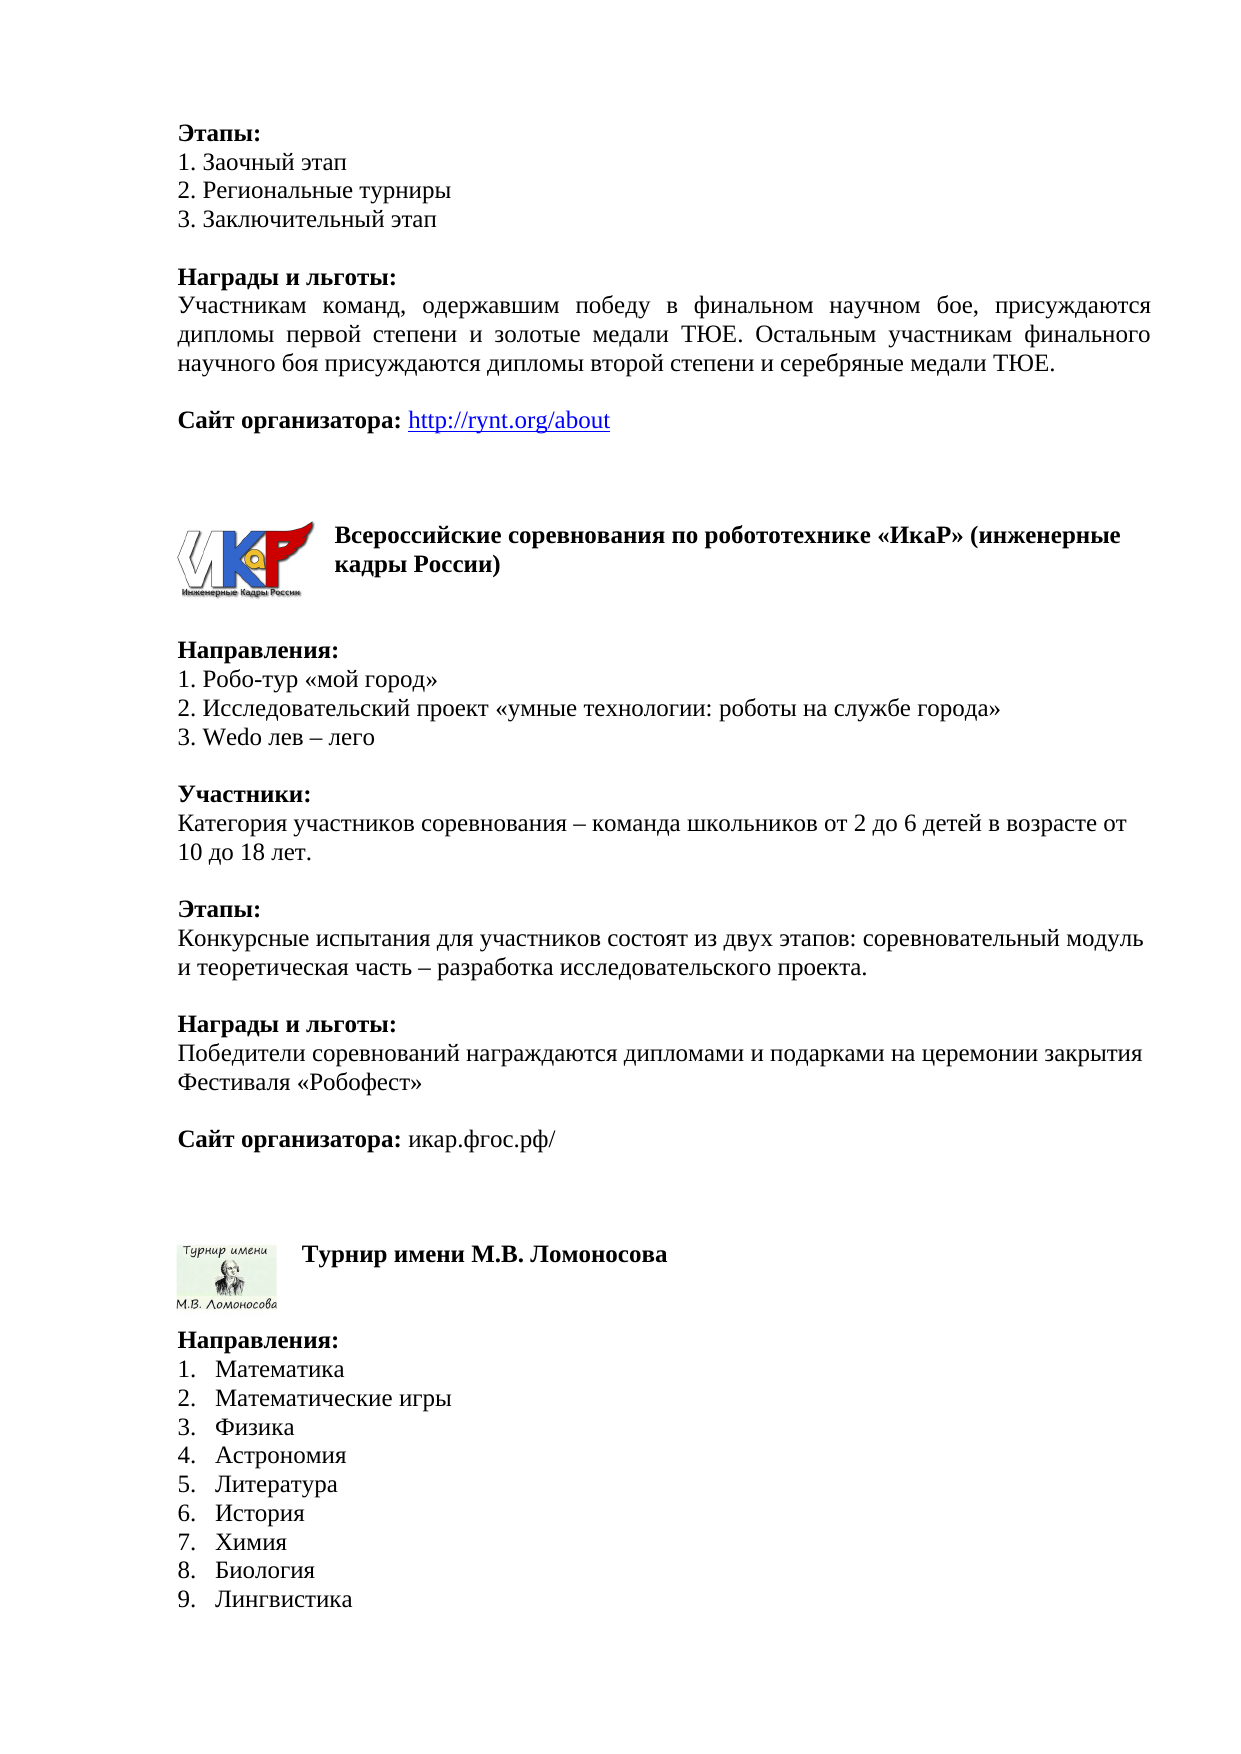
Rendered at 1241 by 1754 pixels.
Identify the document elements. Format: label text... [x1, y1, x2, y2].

text 2. Исследовательский проект «умные технологии: роботы на службе города» [177, 693, 1152, 722]
text 3. Wedo лев – лего [177, 722, 1152, 751]
text Награды и льготы: [177, 1009, 1152, 1038]
text Участники: [177, 779, 1152, 808]
text Награды и льготы: [177, 262, 1152, 291]
list История [177, 1498, 1152, 1527]
text 1. Заочный этап [177, 147, 1152, 176]
text Направления: [177, 1326, 1152, 1354]
picture [176, 520, 316, 601]
list Химия [177, 1527, 1152, 1556]
text Сайт организатора: икар.фгос.рф/ [177, 1124, 1152, 1153]
list Лингвистика [177, 1584, 1152, 1613]
list Физика [177, 1412, 1152, 1441]
text 1. Робо-тур «мой город» [177, 664, 1152, 693]
list Литература [177, 1469, 1152, 1498]
text 3. Заключительный этап [177, 204, 1152, 233]
text Турнир имени М.В. Ломоносова [177, 1239, 1152, 1268]
text Этапы: [177, 118, 1152, 147]
text Победители соревнований награждаются дипломами и подарками на церемонии закрытия Фестиваля «Робофест» [177, 1038, 1152, 1096]
text Категория участников соревнования – команда школьников от 2 до 6 детей в возрасте от 10 до 18 лет. [177, 808, 1152, 866]
text Участникам команд, одержавшим победу в финальном научном бое, присуждаются дипломы первой степени и золотые медали ТЮЕ. Остальным участникам финального научного боя присуждаются дипломы второй степени и серебряные медали ТЮЕ. [177, 291, 1152, 377]
picture [176, 1240, 277, 1315]
text Этапы: [177, 894, 1152, 923]
text Направления: [177, 636, 1152, 664]
text Конкурсные испытания для участников состоят из двух этапов: соревновательный модуль и теоретическая часть – разработка исследовательского проекта. [177, 923, 1152, 981]
list Биология [177, 1556, 1152, 1584]
text 2. Региональные турниры [177, 176, 1152, 204]
text Сайт организатора: http://rynt.org/about [177, 406, 1152, 434]
text Всероссийские соревнования по робототехнике «ИкаР» (инженерные кадры России) [316, 521, 1152, 578]
list Астрономия [177, 1441, 1152, 1469]
list Математические игры [177, 1383, 1152, 1412]
list Математика [177, 1354, 1152, 1383]
